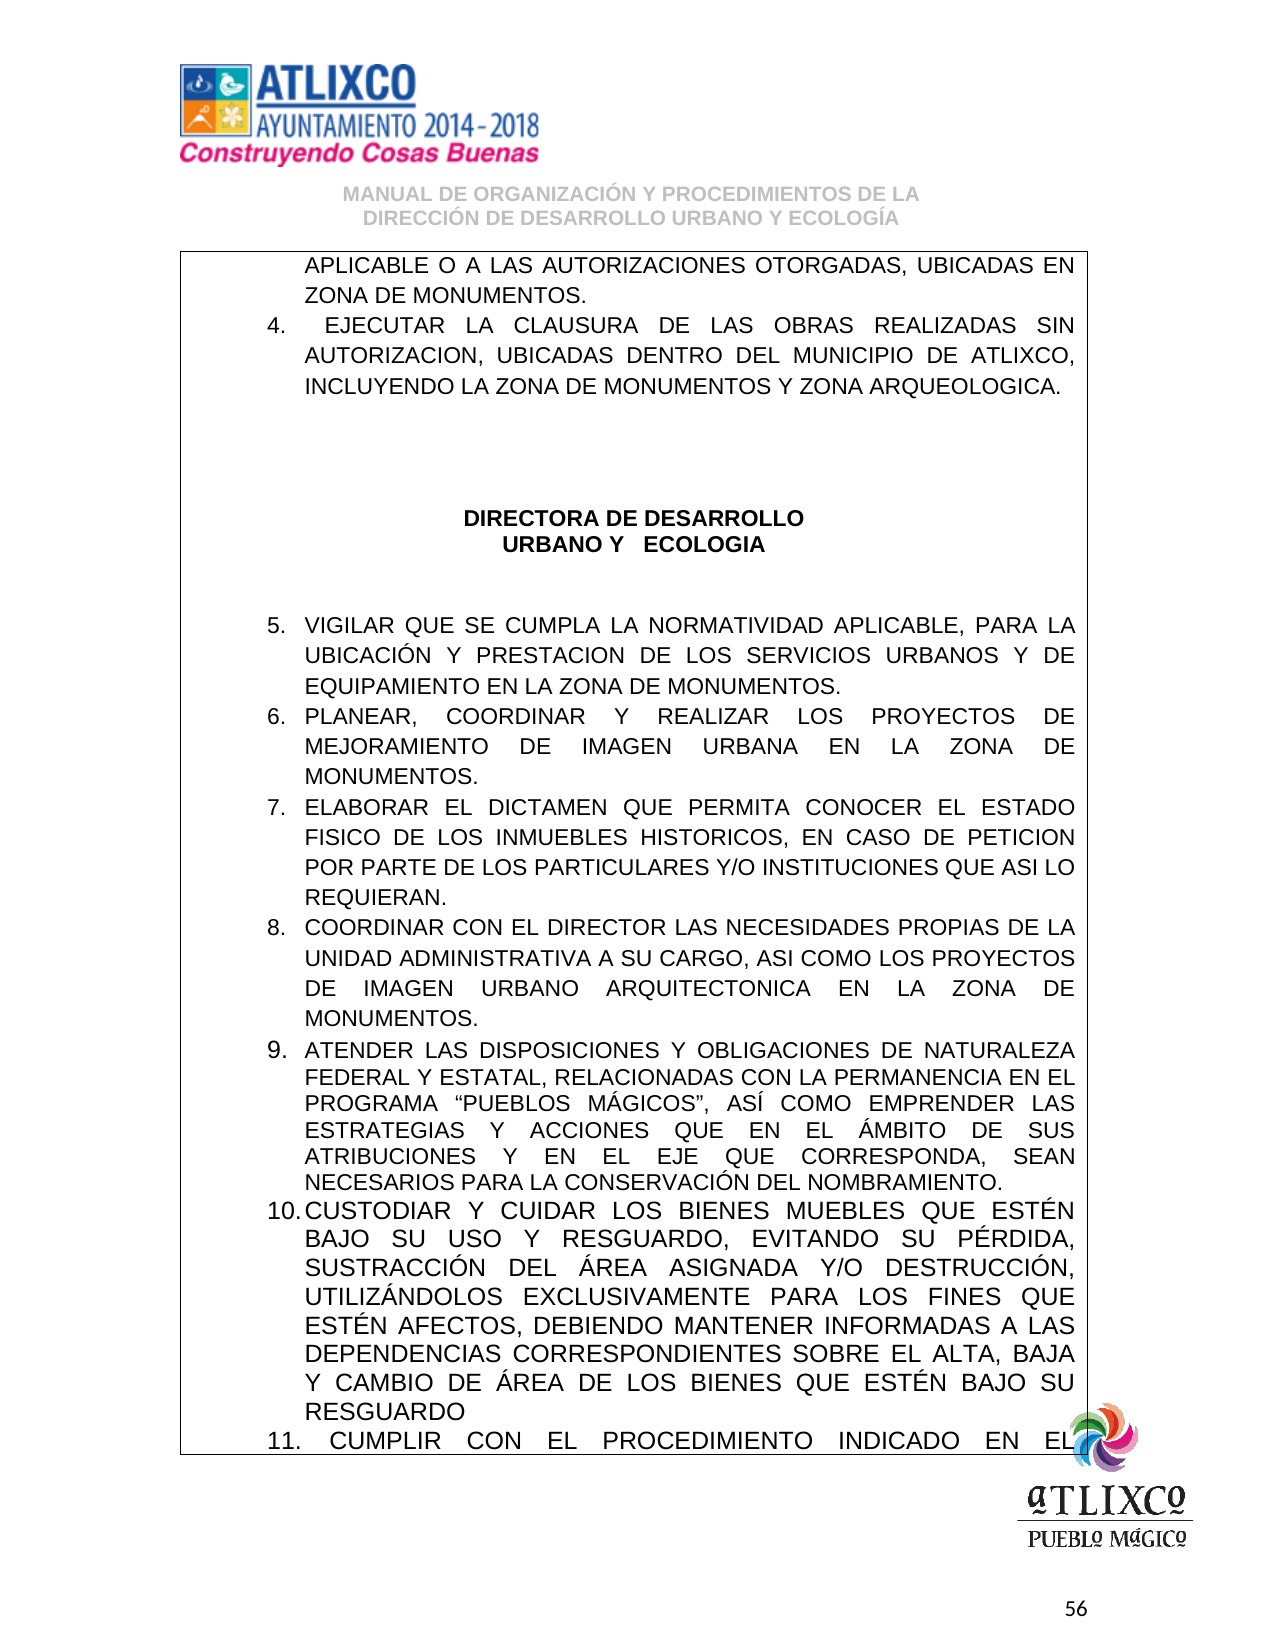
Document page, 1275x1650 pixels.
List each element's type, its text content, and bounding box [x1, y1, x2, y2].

picture [1017, 1403, 1194, 1547]
picture [180, 64, 539, 167]
